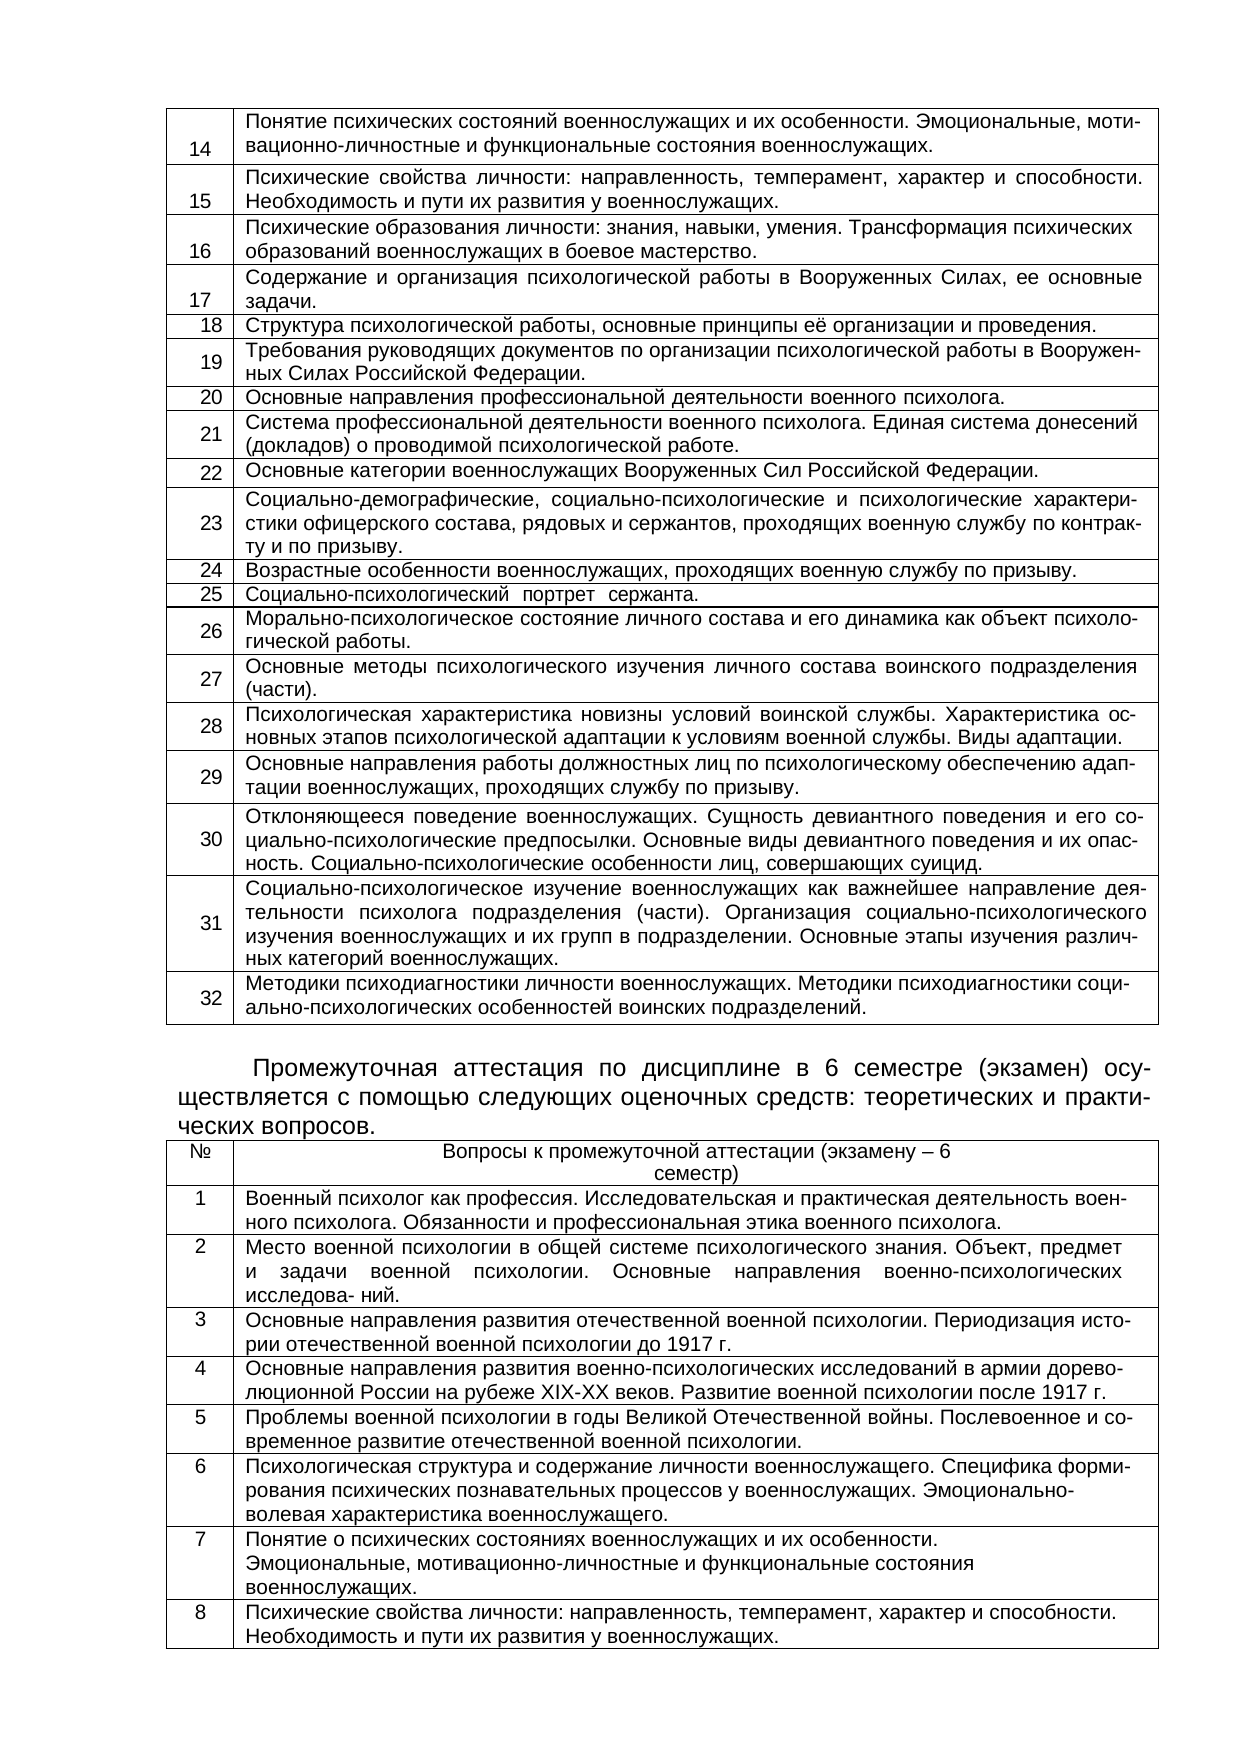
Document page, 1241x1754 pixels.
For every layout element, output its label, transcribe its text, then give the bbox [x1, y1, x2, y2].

table_cell Отклоняющееся поведение военнослужащих. Сущность девиантного поведения и его со- циально-психологические предпосылки. Основные виды девиантного поведения и их опас- ность. Социально-психологические особенности лиц, совершающих суицид. [234, 804, 1158, 875]
table_cell Основные направления развития военно-психологических исследований в армии дорево- люционной России на рубеже XIX-XX веков. Развитие военной психологии после 1917 г. [234, 1357, 1158, 1404]
table_cell Социально-психологическое изучение военнослужащих как важнейшее направление дея- тельности психолога подразделения (части). Организация социально-психологического изучения военнослужащих и их групп в подразделении. Основные этапы изучения различ- ных категорий военнослужащих. [234, 876, 1158, 971]
table_header 14 [167, 109, 233, 164]
table_cell Психические свойства личности: направленность, темперамент, характер и способности. Необходимость и пути их развития у военнослужащих. [234, 1600, 1158, 1648]
table_cell Социально-демографические, социально-психологические и психологические характери- стики офицерского состава, рядовых и сержантов, проходящих военную службу по контрак- ту и по призыву. [234, 488, 1158, 558]
table_header № [167, 1141, 233, 1185]
table_cell 24 [167, 560, 233, 582]
table_cell 2 [167, 1235, 233, 1307]
table_cell Требования руководящих документов по организации психологической работы в Вооружен- ных Силах Российской Федерации. [234, 339, 1158, 386]
table_cell 32 [167, 972, 233, 1024]
table_cell 28 [167, 703, 233, 750]
table_cell Возрастные особенности военнослужащих, проходящих военную службу по призыву. [234, 560, 1158, 582]
table_cell 5 [167, 1405, 233, 1453]
table_cell 15 [167, 165, 233, 214]
table_cell 27 [167, 655, 233, 702]
table_cell 7 [167, 1527, 233, 1599]
table_cell 16 [167, 215, 233, 264]
table_header Вопросы к промежуточной аттестации (экзамену – 6 семестр) [234, 1141, 1158, 1185]
table_cell 6 [167, 1454, 233, 1526]
table_cell 19 [167, 339, 233, 386]
table_cell Структура психологической работы, основные принципы её организации и проведения. [234, 315, 1158, 338]
table_cell 22 [167, 459, 233, 487]
table_cell Психологическая характеристика новизны условий воинской службы. Характеристика ос- новных этапов психологической адаптации к условиям военной службы. Виды адаптации. [234, 703, 1158, 750]
table_cell 8 [167, 1600, 233, 1648]
table_cell 29 [167, 751, 233, 803]
table_cell 26 [167, 608, 233, 654]
table_cell Система профессиональной деятельности военного психолога. Единая система донесений (докладов) о проводимой психологической работе. [234, 411, 1158, 458]
table_cell Основные методы психологического изучения личного состава воинского подразделения (части). [234, 655, 1158, 702]
table_cell Морально-психологическое состояние личного состава и его динамика как объект психоло- гической работы. [234, 608, 1158, 654]
table_cell 25 [167, 584, 233, 606]
table_cell Психические образования личности: знания, навыки, умения. Трансформация психических образований военнослужащих в боевое мастерство. [234, 215, 1158, 264]
table_cell Основные направления профессиональной деятельности военного психолога. [234, 387, 1158, 410]
table_cell 18 [167, 315, 233, 338]
table_cell 31 [167, 876, 233, 971]
table_cell 1 [167, 1186, 233, 1234]
table_cell Методики психодиагностики личности военнослужащих. Методики психодиагностики соци- ально-психологических особенностей воинских подразделений. [234, 972, 1158, 1024]
table_cell Проблемы военной психологии в годы Великой Отечественной войны. Послевоенное и со- временное развитие отечественной военной психологии. [234, 1405, 1158, 1453]
table_cell 30 [167, 804, 233, 875]
table_cell Основные категории военнослужащих Вооруженных Сил Российской Федерации. [234, 459, 1158, 487]
table_cell 23 [167, 488, 233, 558]
table_cell 3 [167, 1308, 233, 1356]
table_cell 20 [167, 387, 233, 410]
table_cell Психологическая структура и содержание личности военнослужащего. Специфика форми- рования психических познавательных процессов у военнослужащих. Эмоционально- волевая характеристика военнослужащего. [234, 1454, 1158, 1526]
table_cell 4 [167, 1357, 233, 1404]
table_cell 21 [167, 411, 233, 458]
table_cell Понятие о психических состояниях военнослужащих и их особенности. Эмоциональные, мотивационно-личностные и функциональные состояния военнослужащих. [234, 1527, 1158, 1599]
table_cell Содержание и организация психологической работы в Вооруженных Силах, ее основные задачи. [234, 265, 1158, 314]
table_cell Место военной психологии в общей системе психологического знания. Объект, предмет и задачи военной психологии. Основные направления военно-психологических исследова- ний. [234, 1235, 1158, 1307]
table_cell Социально-психологический портрет сержанта. [234, 584, 1158, 606]
table_header Понятие психических состояний военнослужащих и их особенности. Эмоциональные, моти- вационно-личностные и функциональные состояния военнослужащих. [234, 109, 1158, 164]
table_cell Психические свойства личности: направленность, темперамент, характер и способности. Необходимость и пути их развития у военнослужащих. [234, 165, 1158, 214]
table_cell Основные направления развития отечественной военной психологии. Периодизация исто- рии отечественной военной психологии до 1917 г. [234, 1308, 1158, 1356]
table_cell 17 [167, 265, 233, 314]
text Промежуточная аттестация по дисциплине в 6 семестре (экзамен) осу- ществляется с помощью следующих оценочных средств: теоретических и практи- ческих вопросов. [177, 1053, 1152, 1140]
table_cell Основные направления работы должностных лиц по психологическому обеспечению адап- тации военнослужащих, проходящих службу по призыву. [234, 751, 1158, 803]
